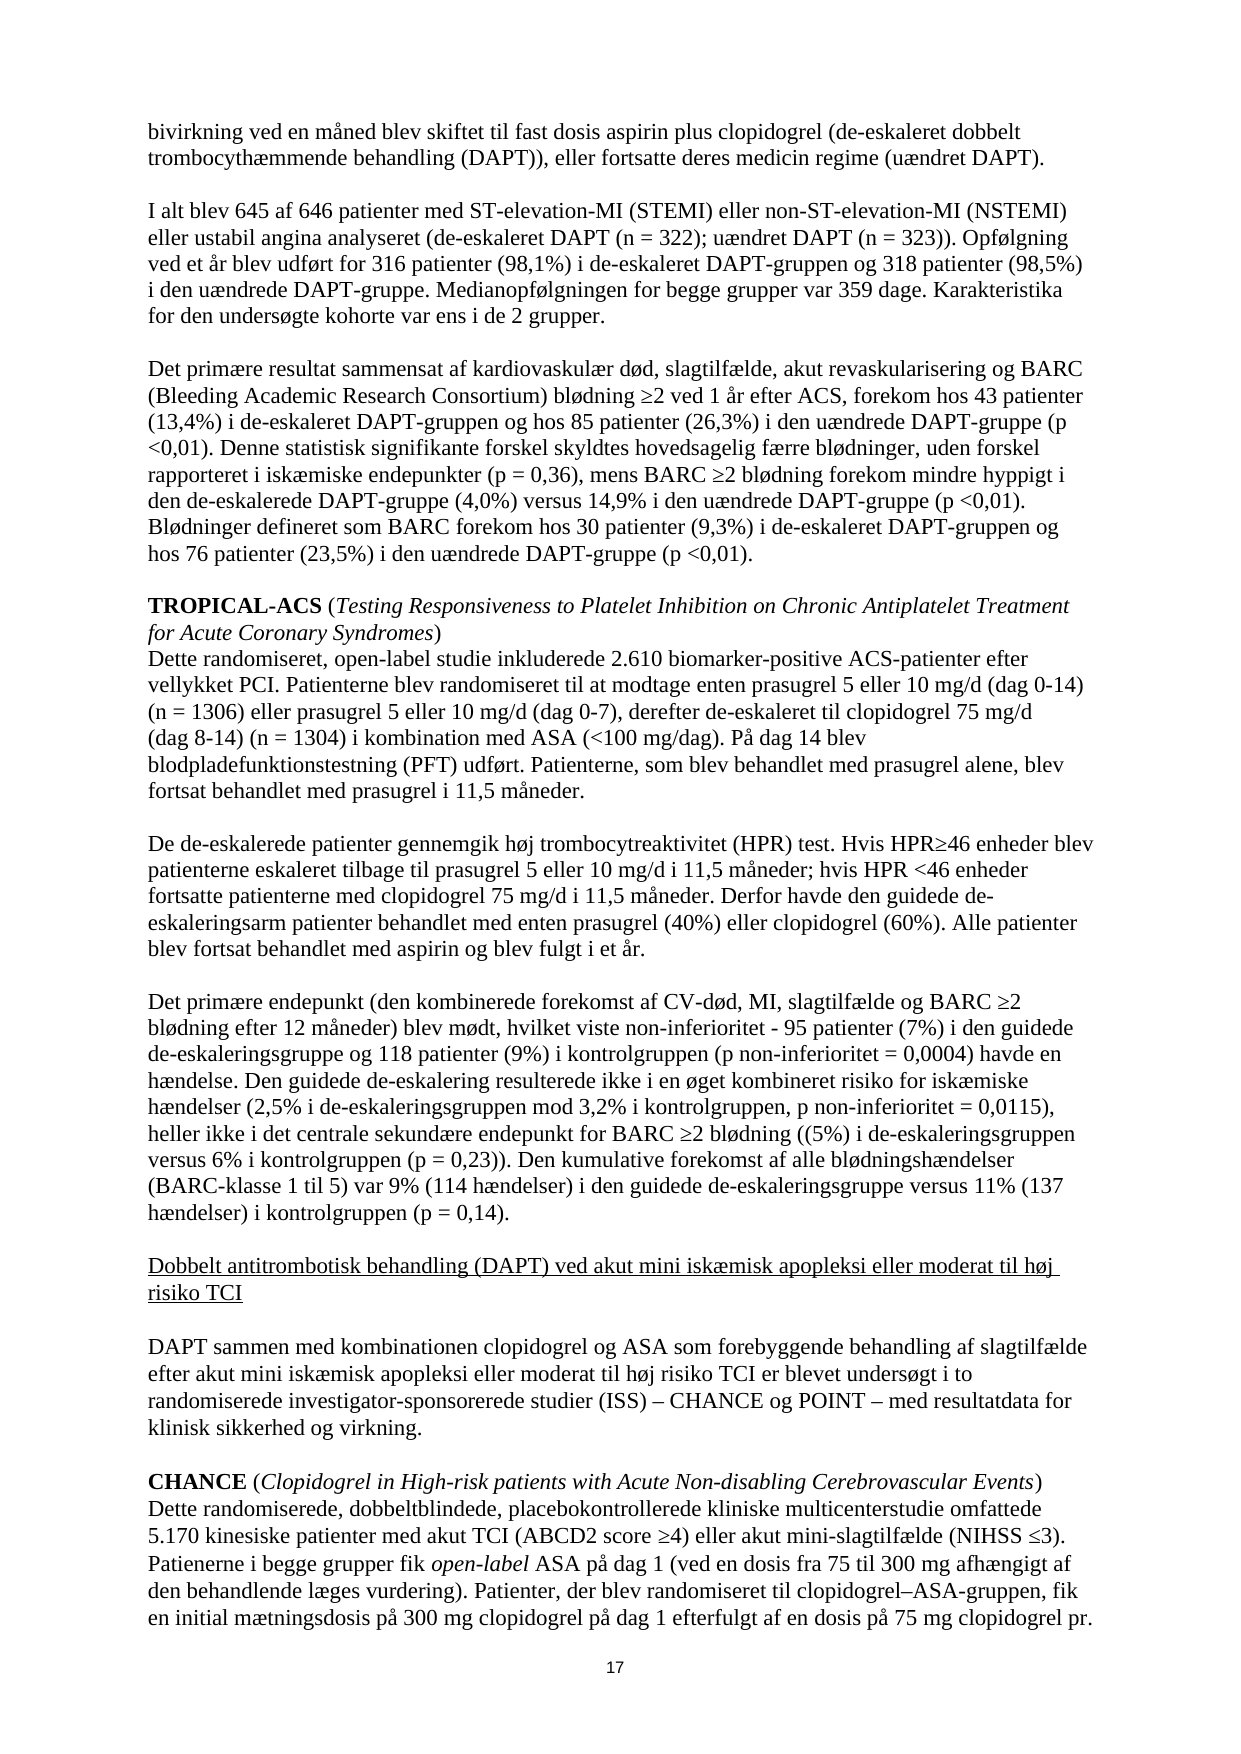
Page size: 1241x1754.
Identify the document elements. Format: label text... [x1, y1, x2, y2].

text De de-eskalerede patienter gennemgik høj trombocytreaktivitet (HPR) test. Hvis HPR≥46 enheder blev patienterne eskaleret tilbage til prasugrel 5 eller 10 mg/d i 11,5 måneder; hvis HPR <46 enheder fortsatte patienterne med clopidogrel 75 mg/d i 11,5 måneder. Derfor havde den guidede de-eskaleringsarm patienter behandlet med enten prasugrel (40%) eller clopidogrel (60%). Alle patienter blev fortsat behandlet med aspirin og blev fulgt i et år. [148, 830, 1096, 961]
text Det primære resultat sammensat af kardiovaskulær død, slagtilfælde, akut revaskularisering og BARC (Bleeding Academic Research Consortium) blødning ≥2 ved 1 år efter ACS, forekom hos 43 patienter (13,4%) i de-eskaleret DAPT-gruppen og hos 85 patienter (26,3%) i den uændrede DAPT-gruppe (p <0,01). Denne statistisk signifikante forskel skyldtes hovedsagelig færre blødninger, uden forskel rapporteret i iskæmiske endepunkter (p = 0,36), mens BARC ≥2 blødning forekom mindre hyppigt i den de-eskalerede DAPT-gruppe (4,0%) versus 14,9% i den uændrede DAPT-gruppe (p <0,01). Blødninger defineret som BARC forekom hos 30 patienter (9,3%) i de-eskaleret DAPT-gruppen og hos 76 patienter (23,5%) i den uændrede DAPT-gruppe (p <0,01). [148, 355, 1096, 566]
text Det primære endepunkt (den kombinerede forekomst af CV-død, MI, slagtilfælde og BARC ≥2 blødning efter 12 måneder) blev mødt, hvilket viste non-inferioritet - 95 patienter (7%) i den guidede de-eskaleringsgruppe og 118 patienter (9%) i kontrolgruppen (p non-inferioritet = 0,0004) havde en hændelse. Den guidede de-eskalering resulterede ikke i en øget kombineret risiko for iskæmiske hændelser (2,5% i de-eskaleringsgruppen mod 3,2% i kontrolgruppen, p non-inferioritet = 0,0115), heller ikke i det centrale sekundære endepunkt for BARC ≥2 blødning ((5%) i de-eskaleringsgruppen versus 6% i kontrolgruppen (p = 0,23)). Den kumulative forekomst af alle blødningshændelser (BARC-klasse 1 til 5) var 9% (114 hændelser) i den guidede de-eskaleringsgruppe versus 11% (137 hændelser) i kontrolgruppen (p = 0,14). [148, 988, 1092, 1225]
text I alt blev 645 af 646 patienter med ST-elevation-MI (STEMI) eller non-ST-elevation-MI (NSTEMI) eller ustabil angina analyseret (de-eskaleret DAPT (n = 322); uændret DAPT (n = 323)). Opfølgning ved et år blev udført for 316 patienter (98,1%) i de-eskaleret DAPT-gruppen og 318 patienter (98,5%) i den uændrede DAPT-gruppe. Medianopfølgningen for begge grupper var 359 dage. Karakteristika for den undersøgte kohorte var ens i de 2 grupper. [148, 197, 1096, 329]
text TROPICAL-ACS (Testing Responsiveness to Platelet Inhibition on Chronic Antiplatelet Treatment for Acute Coronary Syndromes) [148, 592, 1092, 645]
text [148, 118, 1092, 171]
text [148, 1495, 1096, 1631]
text Dobbelt antitrombotisk behandling (DAPT) ved akut mini iskæmisk apopleksi eller moderat til høj risiko TCI [148, 1251, 1096, 1306]
text DAPT sammen med kombinationen clopidogrel og ASA som forebyggende behandling af slagtilfælde efter akut mini iskæmisk apopleksi eller moderat til høj risiko TCI er blevet undersøgt i to randomiserede investigator-sponsorerede studier (ISS) – CHANCE og POINT – med resultatdata for klinisk sikkerhed og virkning. [148, 1333, 1096, 1441]
text Dette randomiseret, open-label studie inkluderede 2.610 biomarker-positive ACS-patienter efter vellykket PCI. Patienterne blev randomiseret til at modtage enten prasugrel 5 eller 10 mg/d (dag 0-14) (n = 1306) eller prasugrel 5 eller 10 mg/d (dag 0-7), derefter de-eskaleret til clopidogrel 75 mg/d [148, 645, 1096, 724]
text (dag 8-14) (n = 1304) i kombination med ASA (<100 mg/dag). På dag 14 blev blodpladefunktionstestning (PFT) udført. Patienterne, som blev behandlet med prasugrel alene, blev fortsat behandlet med prasugrel i 11,5 måneder. [148, 724, 1096, 803]
text CHANCE (Clopidogrel in High-risk patients with Acute Non-disabling Cerebrovascular Events) [148, 1468, 1096, 1495]
